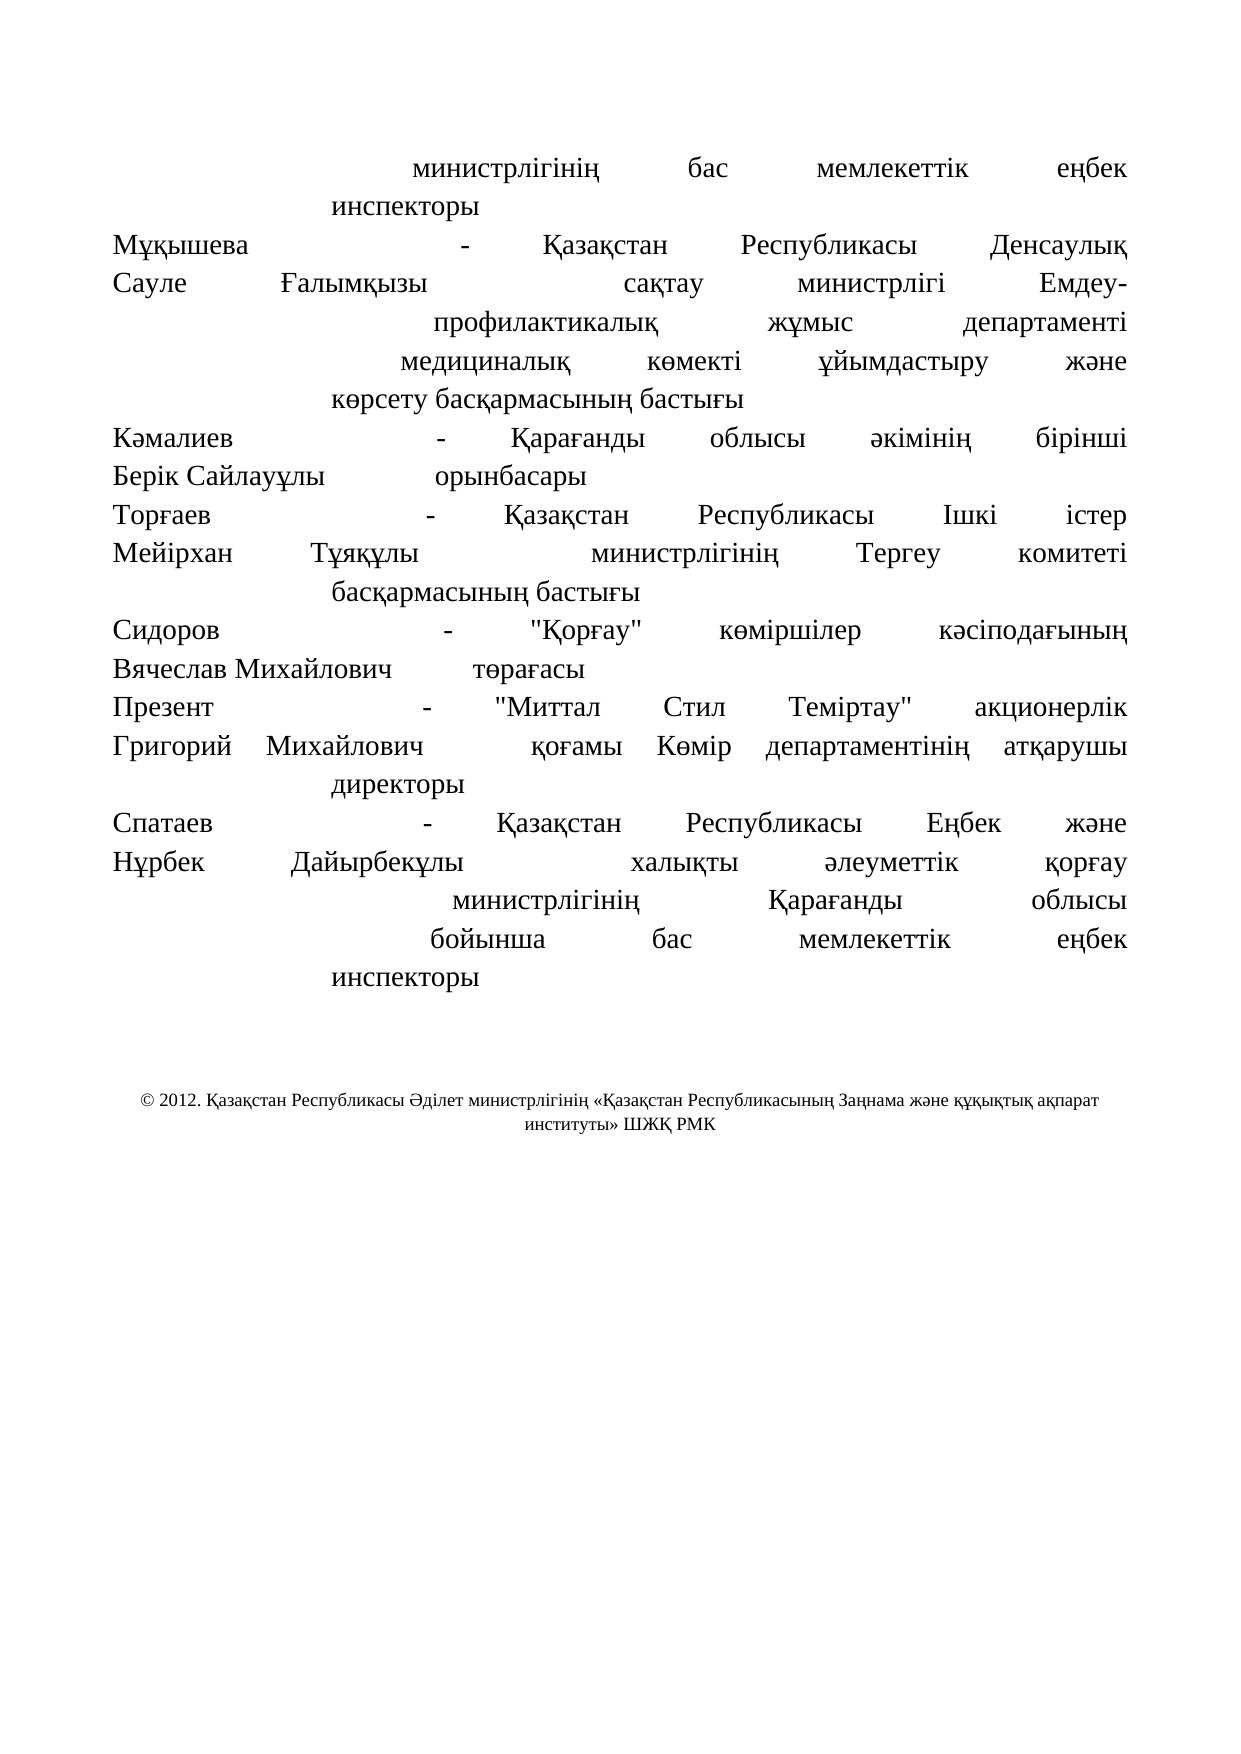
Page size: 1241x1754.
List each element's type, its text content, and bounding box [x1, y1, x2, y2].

text Презент - "Миттал Стил Темiртау" акционерлiк Григорий Михайлович қоғамы Көмiр департаментiнiң атқарушы директоры [112, 689, 1128, 800]
text Мұқышева - Қазақстан Республикасы Денсаулық Сауле Ғалымқызы сақтау министрлiгi Емдеу- профилактикалық жұмыс департаментi медициналық көмектi ұйымдастыру және көрсету басқармасының бастығы [112, 227, 1128, 415]
text © 2012. Қазақстан Республикасы Әділет министрлігінің «Қазақстан Республикасының Заңнама және құқықтық ақпарат институты» ШЖҚ РМК [112, 1088, 1128, 1135]
text Кәмалиев - Қарағанды облысы әкiмiнiң бiрiншi Берiк Сайлауұлы орынбасары [112, 420, 1128, 492]
text Спатаев - Қазақстан Республикасы Еңбек және Нұрбек Дайырбекұлы халықты әлеуметтiк қорғау министрлiгiнiң Қарағанды облысы бойынша бас мемлекеттiк еңбек инспекторы [112, 805, 1128, 993]
text Сидоров - "Қорғау" көмiршiлер кәсiподағының Вячеслав Михайлович төрағасы [112, 612, 1128, 684]
text Торғаев - Қазақстан Республикасы Iшкi iстер Мейiрхан Тұяқұлы министрлiгiнiң Тергеу комитетi басқармасының бастығы [112, 497, 1128, 607]
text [112, 150, 1128, 222]
